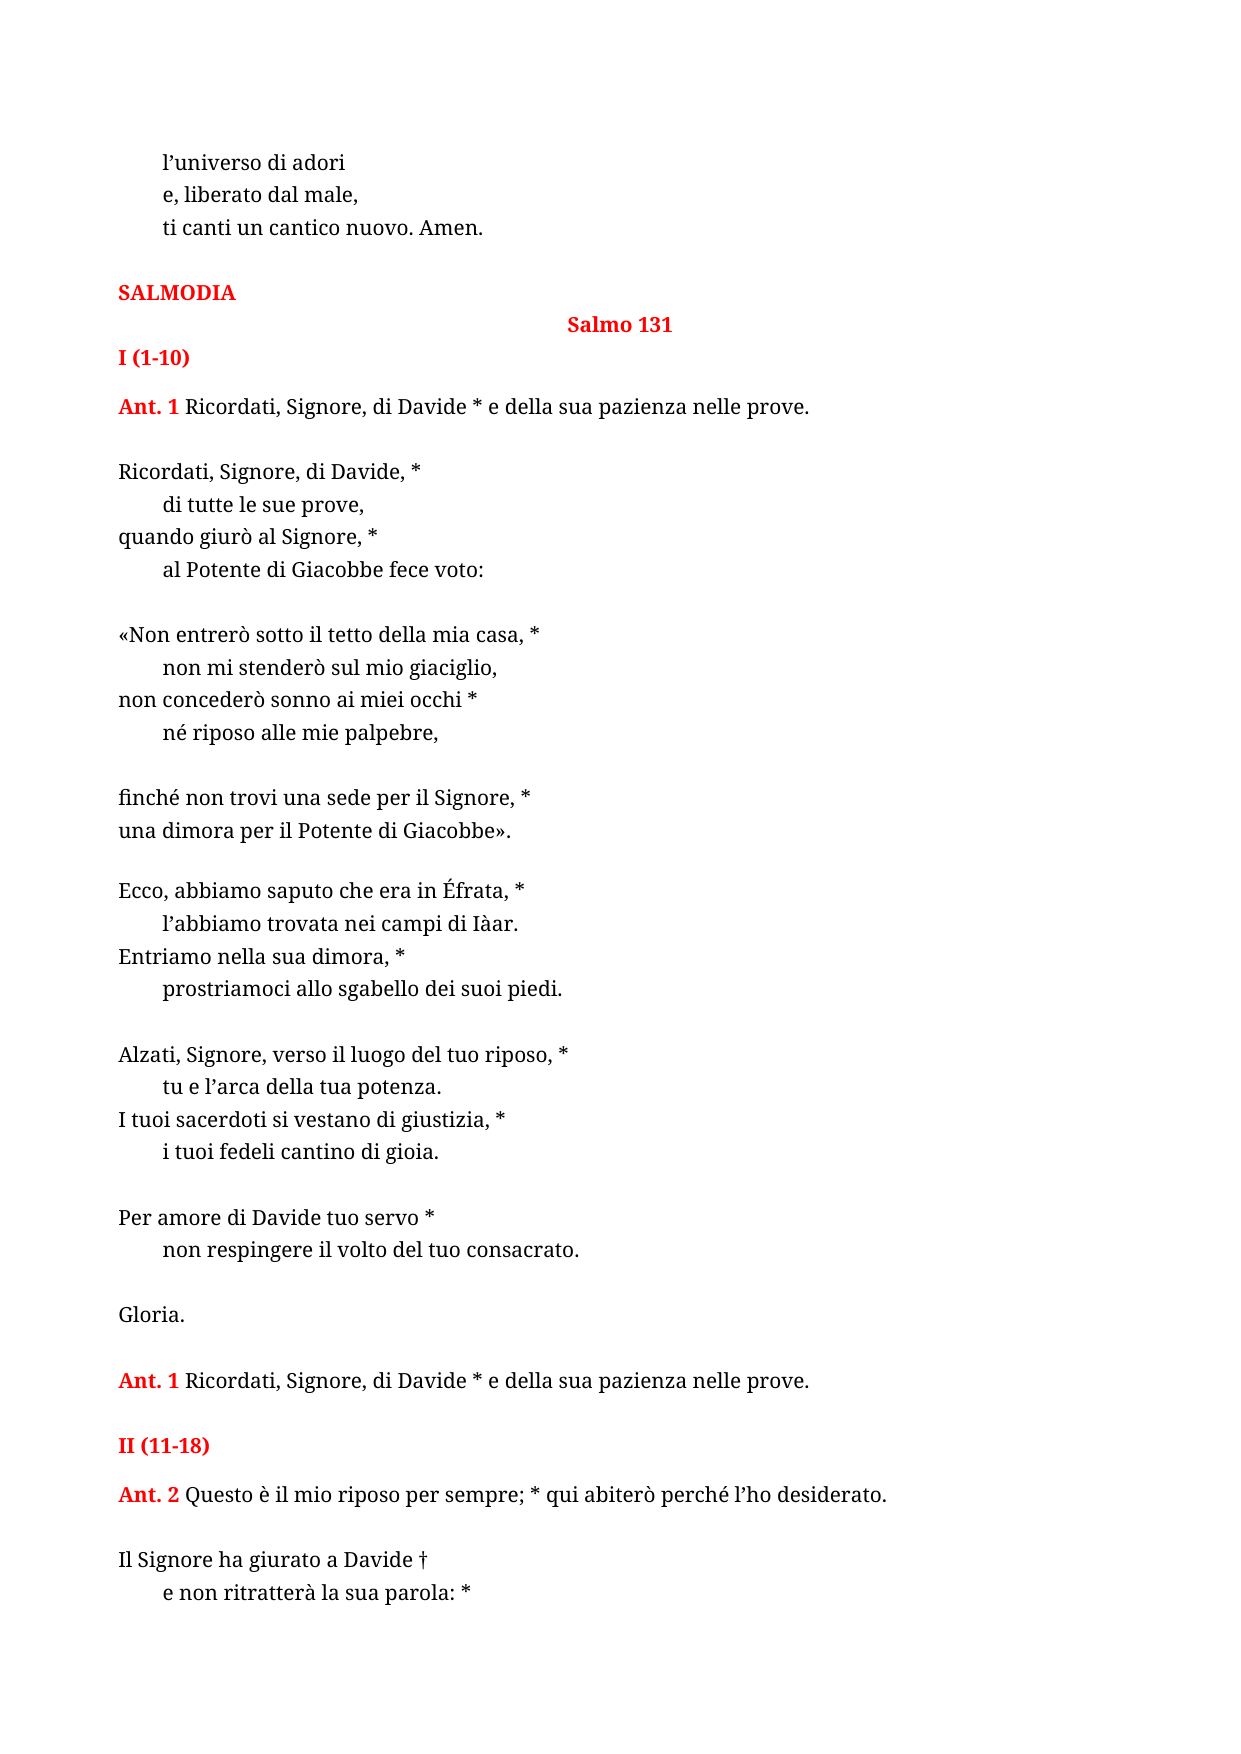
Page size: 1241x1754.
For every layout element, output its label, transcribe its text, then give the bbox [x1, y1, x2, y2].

text quando giurò al Signore, * [118, 522, 1122, 551]
text i tuoi fedeli cantino di gioia. [118, 1137, 1122, 1166]
text non respingere il volto del tuo consacrato. [118, 1235, 1122, 1264]
text una dimora per il Potente di Giacobbe». [118, 816, 1122, 844]
text non concederò sonno ai miei occhi * [118, 686, 1122, 714]
text Entriamo nella sua dimora, * [118, 942, 1122, 970]
text prostriamoci allo sgabello dei suoi piedi. [118, 974, 1122, 1003]
text né riposo alle mie palpebre, [118, 718, 1122, 747]
text non mi stenderò sul mio giaciglio, [118, 653, 1122, 681]
text Ant. 1 Ricordati, Signore, di Davide * e della sua pazienza nelle prove. [118, 1366, 1122, 1394]
text II (11-18) [118, 1431, 1122, 1459]
text tu e l’arca della tua potenza. [118, 1072, 1122, 1101]
text Per amore di Davide tuo servo * [118, 1203, 1122, 1231]
text Gloria. [118, 1301, 1122, 1329]
text e, liberato dal male, [162, 180, 1122, 209]
text di tutte le sue prove, [118, 490, 1122, 518]
text Ecco, abbiamo saputo che era in Éfrata, * [118, 877, 1122, 905]
text SALMODIA [118, 278, 1122, 306]
text Alzati, Signore, verso il luogo del tuo riposo, * [118, 1040, 1122, 1068]
text Ant. 2 Questo è il mio riposo per sempre; * qui abiterò perché l’ho desiderato. [118, 1480, 1122, 1508]
text Il Signore ha giurato a Davide † [118, 1545, 1122, 1573]
text finché non trovi una sede per il Signore, * [118, 783, 1122, 812]
text l’abbiamo trovata nei campi di Iàar. [118, 909, 1122, 938]
text Ant. 1 Ricordati, Signore, di Davide * e della sua pazienza nelle prove. [118, 392, 1122, 421]
text al Potente di Giacobbe fece voto: [118, 555, 1122, 583]
text l’universo di adori [162, 148, 1122, 176]
text Ricordati, Signore, di Davide, * [118, 457, 1122, 486]
text Salmo 131 [118, 311, 1122, 339]
text «Non entrerò sotto il tetto della mia casa, * [118, 620, 1122, 649]
text I (1-10) [118, 343, 1122, 372]
text I tuoi sacerdoti si vestano di giustizia, * [118, 1105, 1122, 1133]
text ti canti un cantico nuovo. Amen. [162, 213, 1122, 241]
text e non ritratterà la sua parola: * [118, 1578, 1122, 1606]
